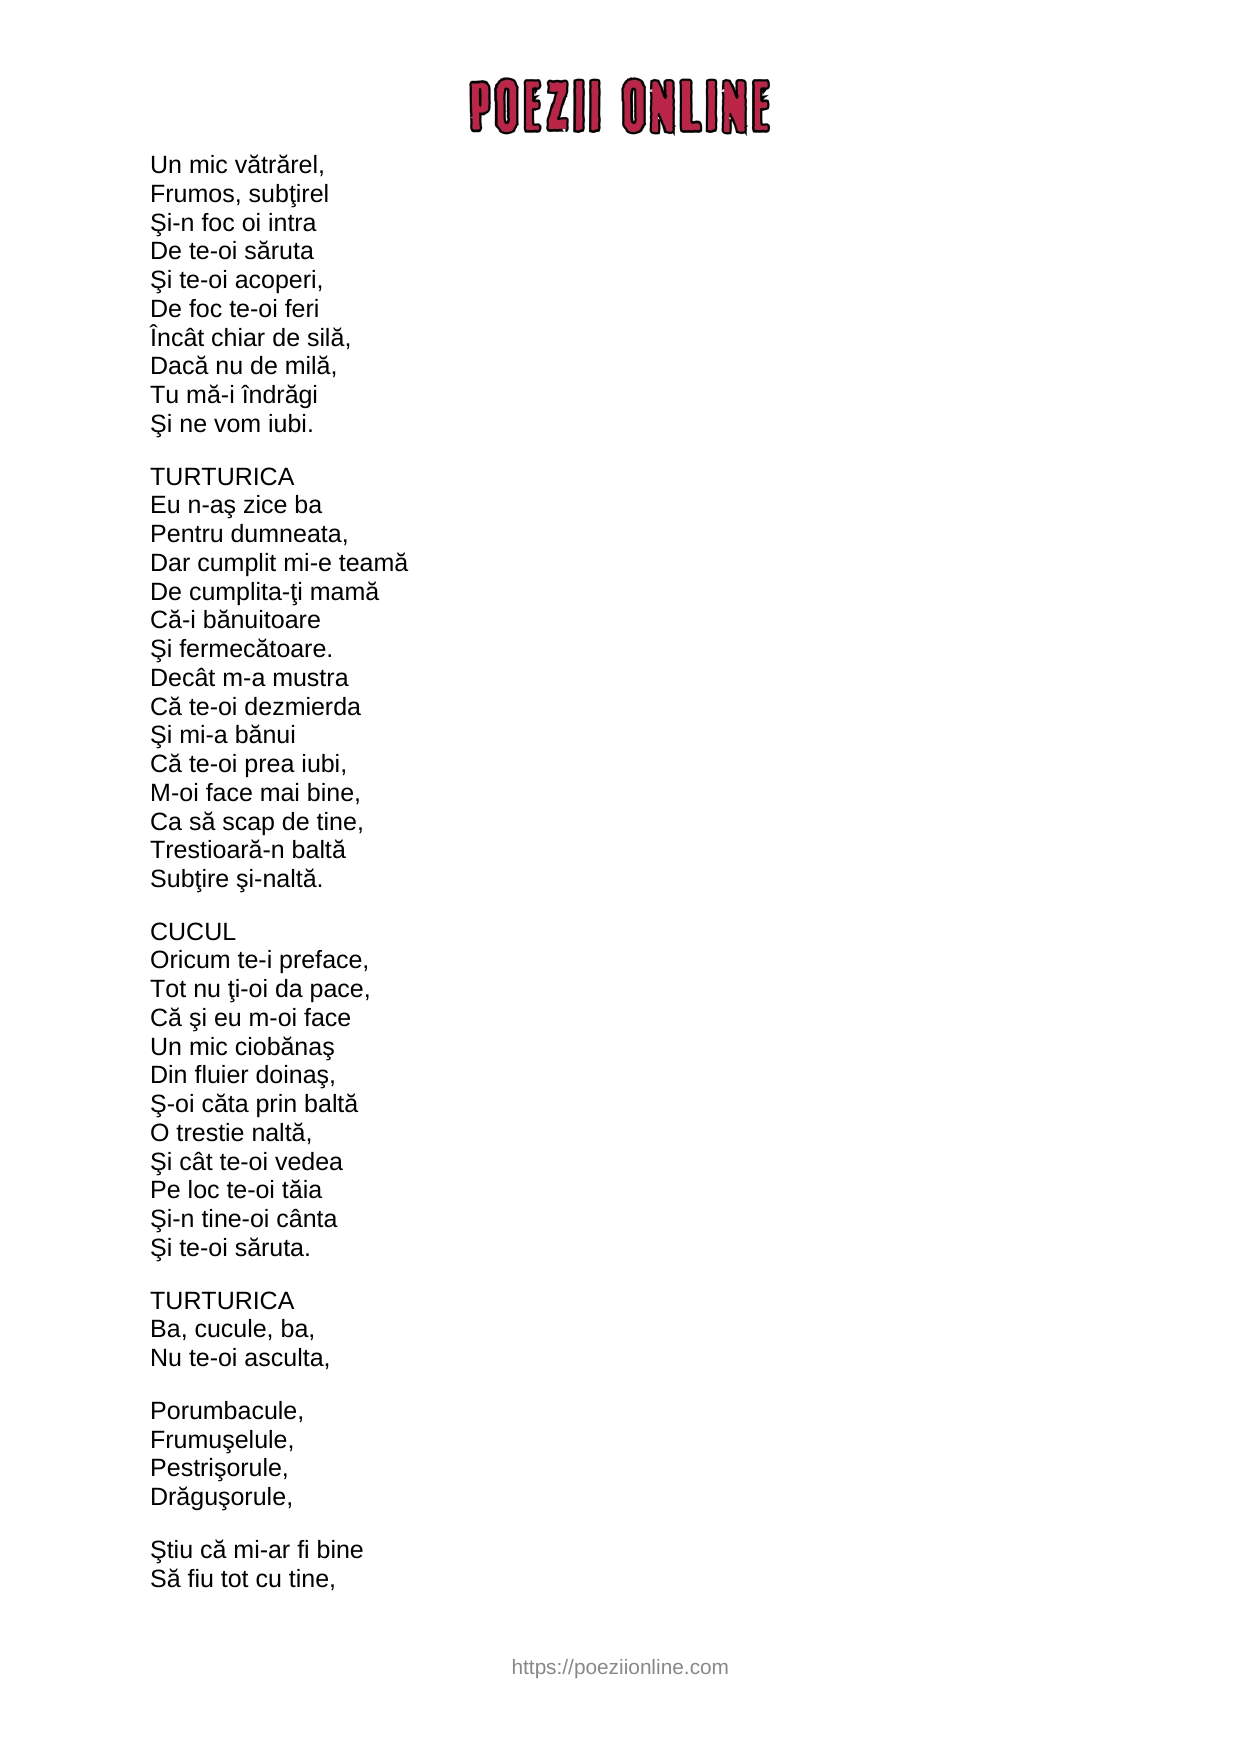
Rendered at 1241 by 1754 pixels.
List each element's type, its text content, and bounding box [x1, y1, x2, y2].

text Dacă nu de milă, [150, 351, 1090, 380]
text Pe loc te-oi tăia [150, 1175, 1090, 1204]
text Dar cumplit mi-e teamă [150, 548, 1090, 576]
text Subţire şi-naltă. [150, 864, 1090, 893]
picture [463, 74, 777, 138]
text Un mic ciobănaş [150, 1032, 1090, 1060]
text Să fiu tot cu tine, [150, 1563, 1090, 1592]
text Şi cât te-oi vedea [150, 1147, 1090, 1175]
text Ştiu că mi-ar fi bine [150, 1535, 1090, 1563]
text Frumuşelule, [150, 1424, 1090, 1453]
text Încât chiar de silă, [150, 322, 1090, 351]
text Şi mi-a bănui [150, 720, 1090, 749]
text De cumplita-ţi mamă [150, 576, 1090, 605]
text Şi-n tine-oi cânta [150, 1204, 1090, 1233]
text Oricum te-i preface, [150, 945, 1090, 974]
text M-oi face mai bine, [150, 778, 1090, 806]
text Pentru dumneata, [150, 519, 1090, 548]
text Ba, cucule, ba, [150, 1314, 1090, 1343]
text Ca să scap de tine, [150, 806, 1090, 835]
text Şi ne vom iubi. [150, 409, 1090, 437]
text Din fluier doinaş, [150, 1060, 1090, 1089]
text Că te-oi prea iubi, [150, 749, 1090, 778]
text Că-i bănuitoare [150, 605, 1090, 634]
text TURTURICA [150, 1286, 1090, 1314]
text Eu n-aş zice ba [150, 490, 1090, 519]
text Şi te-oi acoperi, [150, 265, 1090, 294]
text Decât m-a mustra [150, 663, 1090, 691]
text TURTURICA [150, 461, 1090, 490]
text Nu te-oi asculta, [150, 1343, 1090, 1372]
text O trestie naltă, [150, 1118, 1090, 1147]
text Pestrişorule, [150, 1453, 1090, 1482]
text Că te-oi dezmierda [150, 691, 1090, 720]
text Şi fermecătoare. [150, 634, 1090, 663]
text Frumos, subţirel [150, 179, 1090, 207]
text CUCUL [150, 917, 1090, 945]
text Că şi eu m-oi face [150, 1003, 1090, 1032]
text Şi-n foc oi intra [150, 207, 1090, 236]
text Drăguşorule, [150, 1482, 1090, 1511]
text Tu mă-i îndrăgi [150, 380, 1090, 409]
text Ş-oi căta prin baltă [150, 1089, 1090, 1118]
text Şi te-oi săruta. [150, 1233, 1090, 1262]
text Un mic vătrărel, [150, 150, 1090, 179]
text Trestioară-n baltă [150, 835, 1090, 864]
text Porumbacule, [150, 1396, 1090, 1424]
text De foc te-oi feri [150, 294, 1090, 322]
text Tot nu ţi-oi da pace, [150, 974, 1090, 1003]
text De te-oi săruta [150, 236, 1090, 265]
